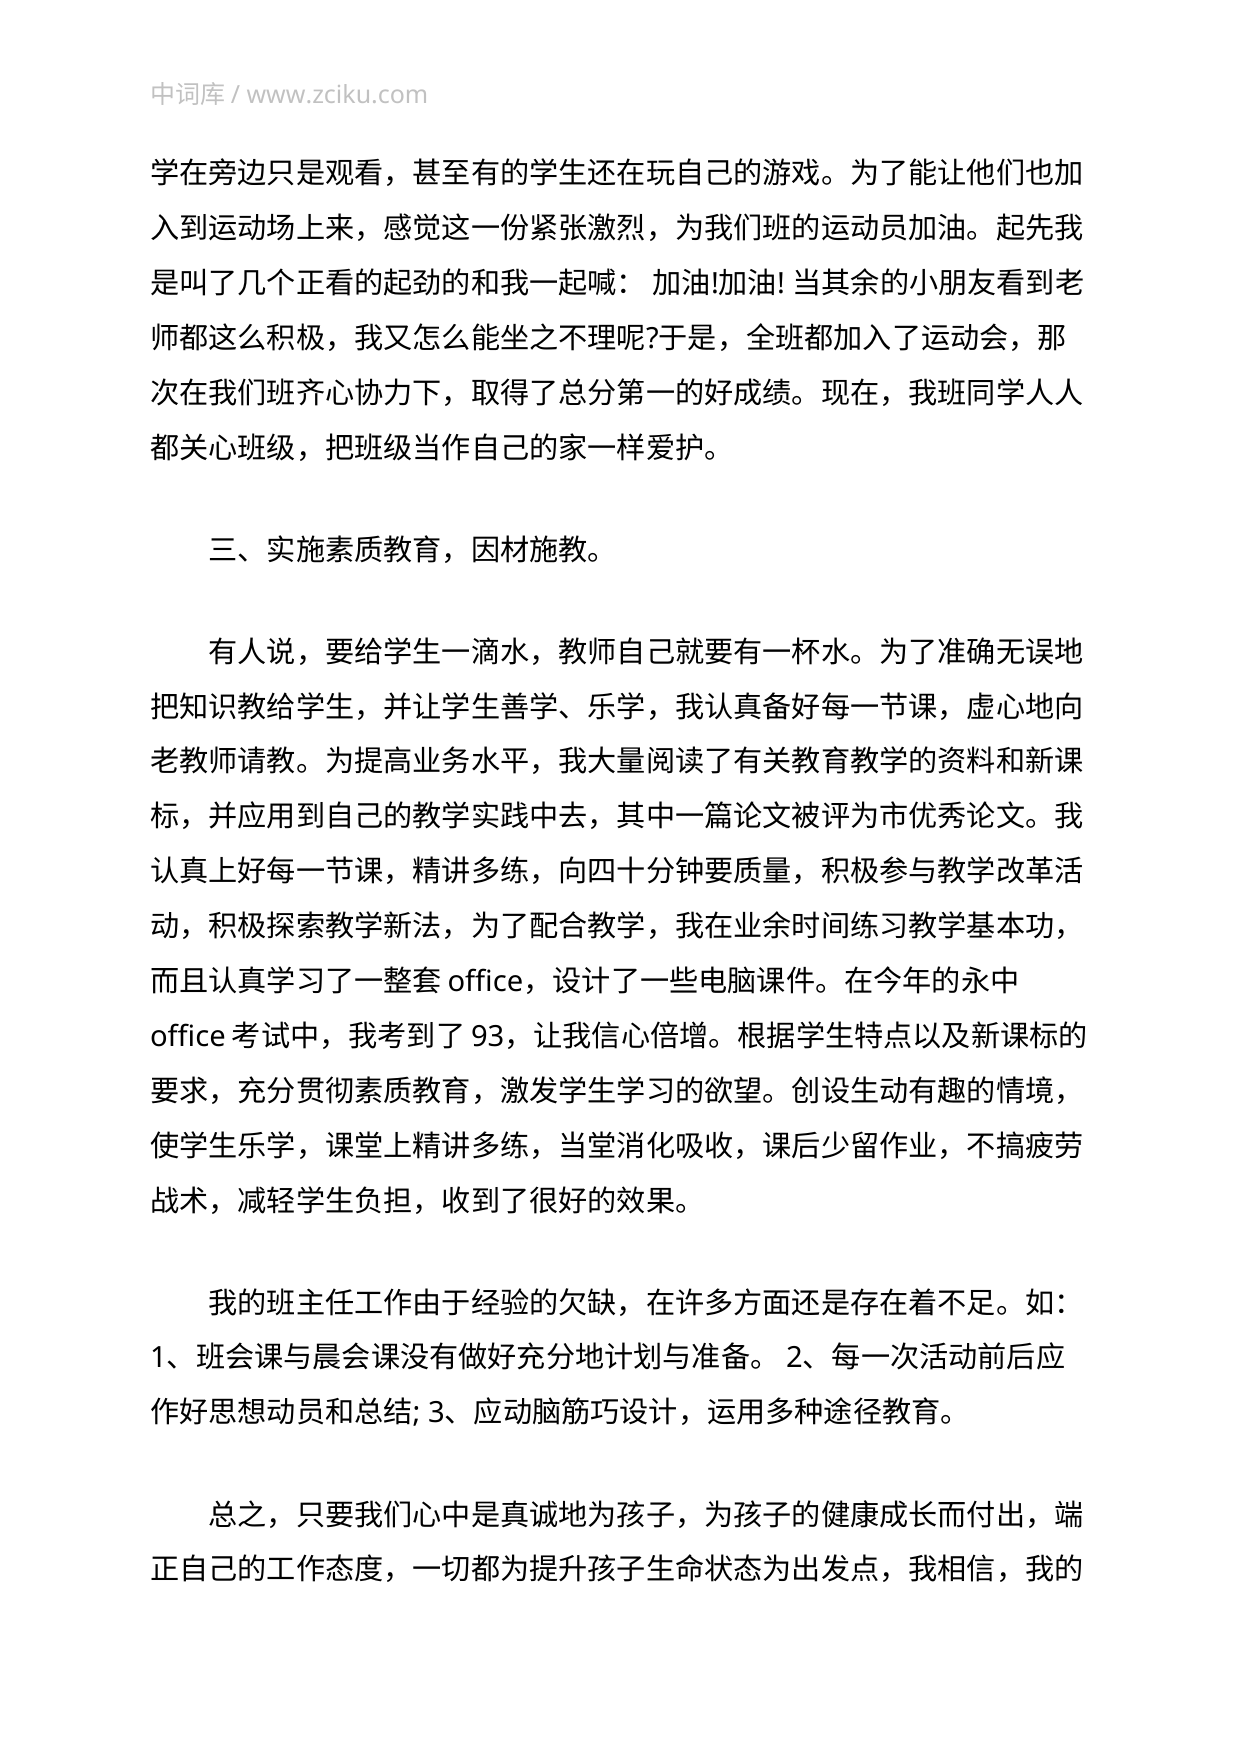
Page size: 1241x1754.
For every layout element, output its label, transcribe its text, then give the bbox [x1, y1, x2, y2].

text 我的班主任工作由于经验的欠缺，在许多方面还是存在着不足。如： 1、班会课与晨会课没有做好充分地计划与准备。 2、每一次活动前后应作好思想动员和总结; 3、应动脑筋巧设计，运用多种途径教育。 [150, 1279, 1090, 1431]
text 有人说，要给学生一滴水，教师自己就要有一杯水。为了准确无误地把知识教给学生，并让学生善学、乐学，我认真备好每一节课，虚心地向老教师请教。为提高业务水平，我大量阅读了有关教育教学的资料和新课标，并应用到自己的教学实践中去，其中一篇论文被评为市优秀论文。我认真上好每一节课，精讲多练，向四十分钟要质量，积极参与教学改革活动，积极探索教学新法，为了配合教学，我在业余时间练习教学基本功，而且认真学习了一整套office，设计了一些电脑课件。在今年的永中office考试中，我考到了93，让我信心倍增。根据学生特点以及新课标的要求，充分贯彻素质教育，激发学生学习的欲望。创设生动有趣的情境，使学生乐学，课堂上精讲多练，当堂消化吸收，课后少留作业，不搞疲劳战术，减轻学生负担，收到了很好的效果。 [150, 628, 1090, 1220]
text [150, 1491, 1090, 1588]
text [150, 150, 1090, 467]
text 三、实施素质教育，因材施教。 [150, 526, 1090, 569]
